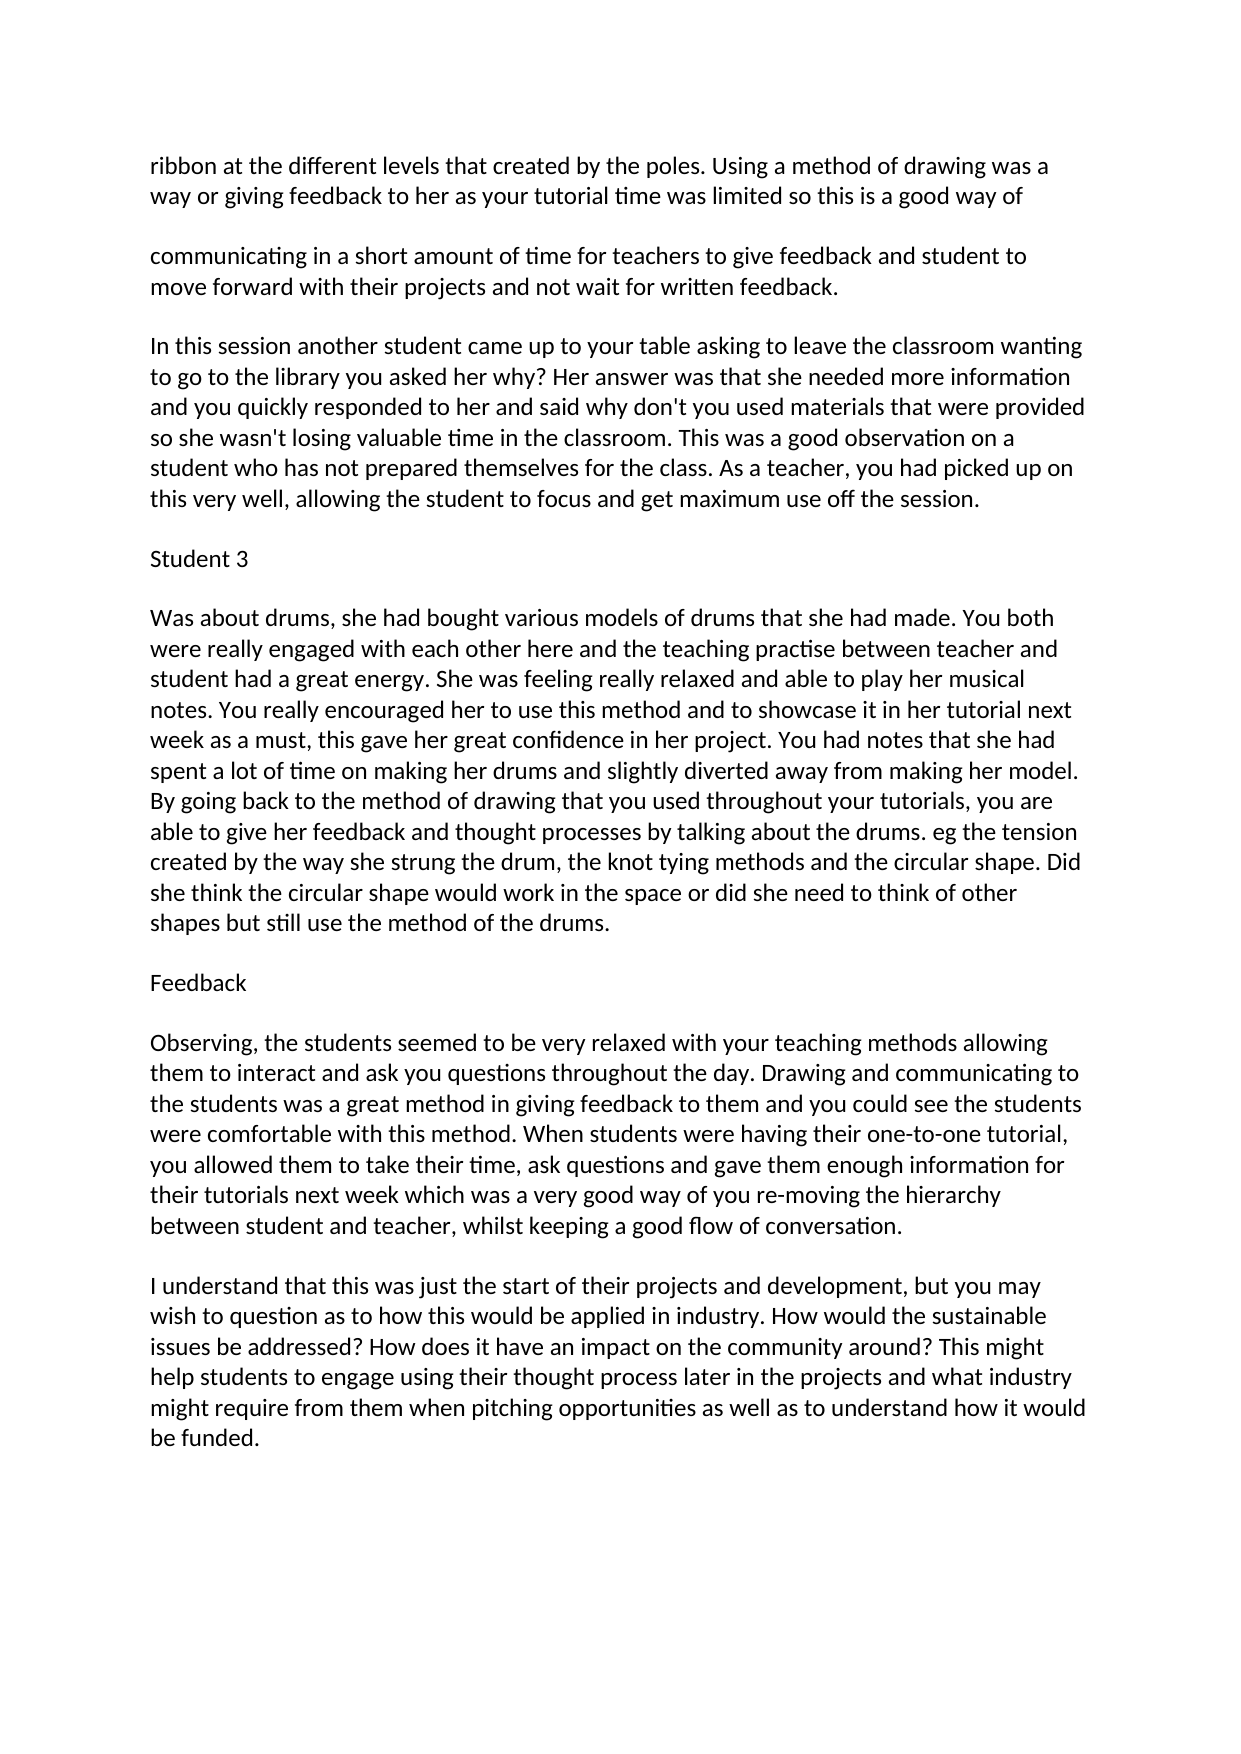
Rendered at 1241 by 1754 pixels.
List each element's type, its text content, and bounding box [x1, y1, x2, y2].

text Feedback [150, 967, 1090, 998]
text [150, 150, 1090, 211]
text I understand that this was just the start of their projects and development, but you may wish to question as to how this would be applied in industry. How would the sustainable issues be addressed? How does it have an impact on the community around? This might help students to engage using their thought process later in the projects and what industry might require from them when pitching opportunities as well as to understand how it would be funded. [150, 1270, 1090, 1453]
text communicating in a short amount of time for teachers to give feedback and student to move forward with their projects and not wait for written feedback. [150, 240, 1090, 301]
text In this session another student came up to your table asking to leave the classroom wanting to go to the library you asked her why? Her answer was that she needed more information and you quickly responded to her and said why don't you used materials that were provided so she wasn't losing valuable time in the classroom. This was a good observation on a student who has not prepared themselves for the class. As a teacher, you had picked up on this very well, allowing the student to focus and get maximum use off the session. [150, 330, 1090, 513]
text Was about drums, she had bought various models of drums that she had made. You both were really engaged with each other here and the teaching practise between teacher and student had a great energy. She was feeling really relaxed and able to play her musical notes. You really encouraged her to use this method and to showcase it in her tutorial next week as a must, this gave her great confidence in her project. You had notes that she had spent a lot of time on making her drums and slightly diverted away from making her model. By going back to the method of drawing that you used throughout your tutorials, you are able to give her feedback and thought processes by talking about the drums. eg the tension created by the way she strung the drum, the knot tying methods and the circular shape. Did she think the circular shape would work in the space or did she need to think of other shapes but still use the method of the drums. [150, 602, 1090, 938]
text Student 3 [150, 543, 1090, 573]
text Observing, the students seemed to be very relaxed with your teaching methods allowing them to interact and ask you questions throughout the day. Drawing and communicating to the students was a great method in giving feedback to them and you could see the students were comfortable with this method. When students were having their one-to-one tutorial, you allowed them to take their time, ask questions and gave them enough information for their tutorials next week which was a very good way of you re-moving the hierarchy between student and teacher, whilst keeping a good flow of conversation. [150, 1027, 1090, 1241]
